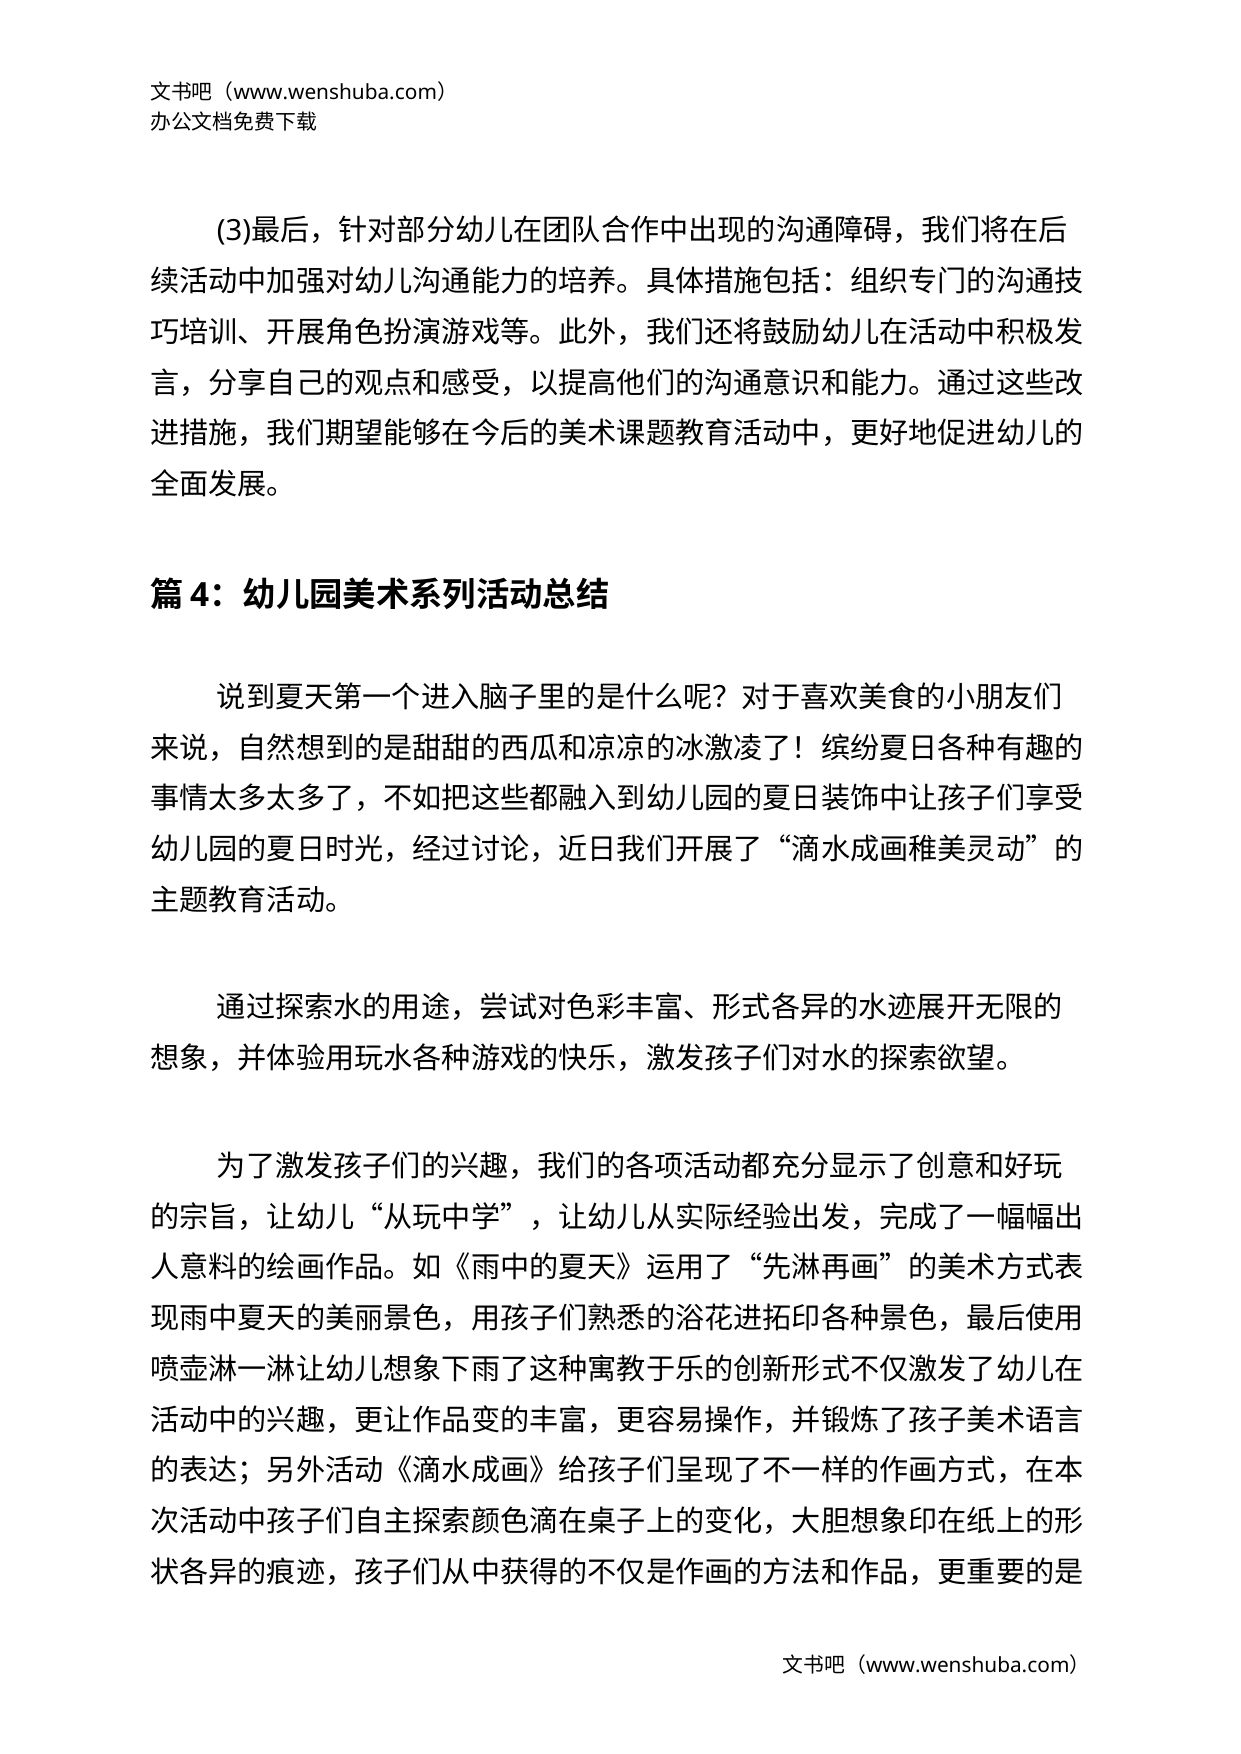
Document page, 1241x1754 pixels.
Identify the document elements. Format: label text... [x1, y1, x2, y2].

text 通过探索水的用途，尝试对色彩丰富、形式各异的水迹展开无限的想象，并体验用玩水各种游戏的快乐，激发孩子们对水的探索欲望。 [150, 984, 1090, 1077]
text 说到夏天第一个进入脑子里的是什么呢？对于喜欢美食的小朋友们来说，自然想到的是甜甜的西瓜和凉凉的冰激凌了！缤纷夏日各种有趣的事情太多太多了，不如把这些都融入到幼儿园的夏日装饰中让孩子们享受幼儿园的夏日时光，经过讨论，近日我们开展了“滴水成画稚美灵动”的主题教育活动。 [150, 673, 1090, 919]
text 篇4：幼儿园美术系列活动总结 [150, 568, 1090, 617]
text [150, 1142, 1090, 1591]
text (3)最后，针对部分幼儿在团队合作中出现的沟通障碍，我们将在后续活动中加强对幼儿沟通能力的培养。具体措施包括：组织专门的沟通技巧培训、开展角色扮演游戏等。此外，我们还将鼓励幼儿在活动中积极发言，分享自己的观点和感受，以提高他们的沟通意识和能力。通过这些改进措施，我们期望能够在今后的美术课题教育活动中，更好地促进幼儿的全面发展。 [150, 207, 1090, 503]
